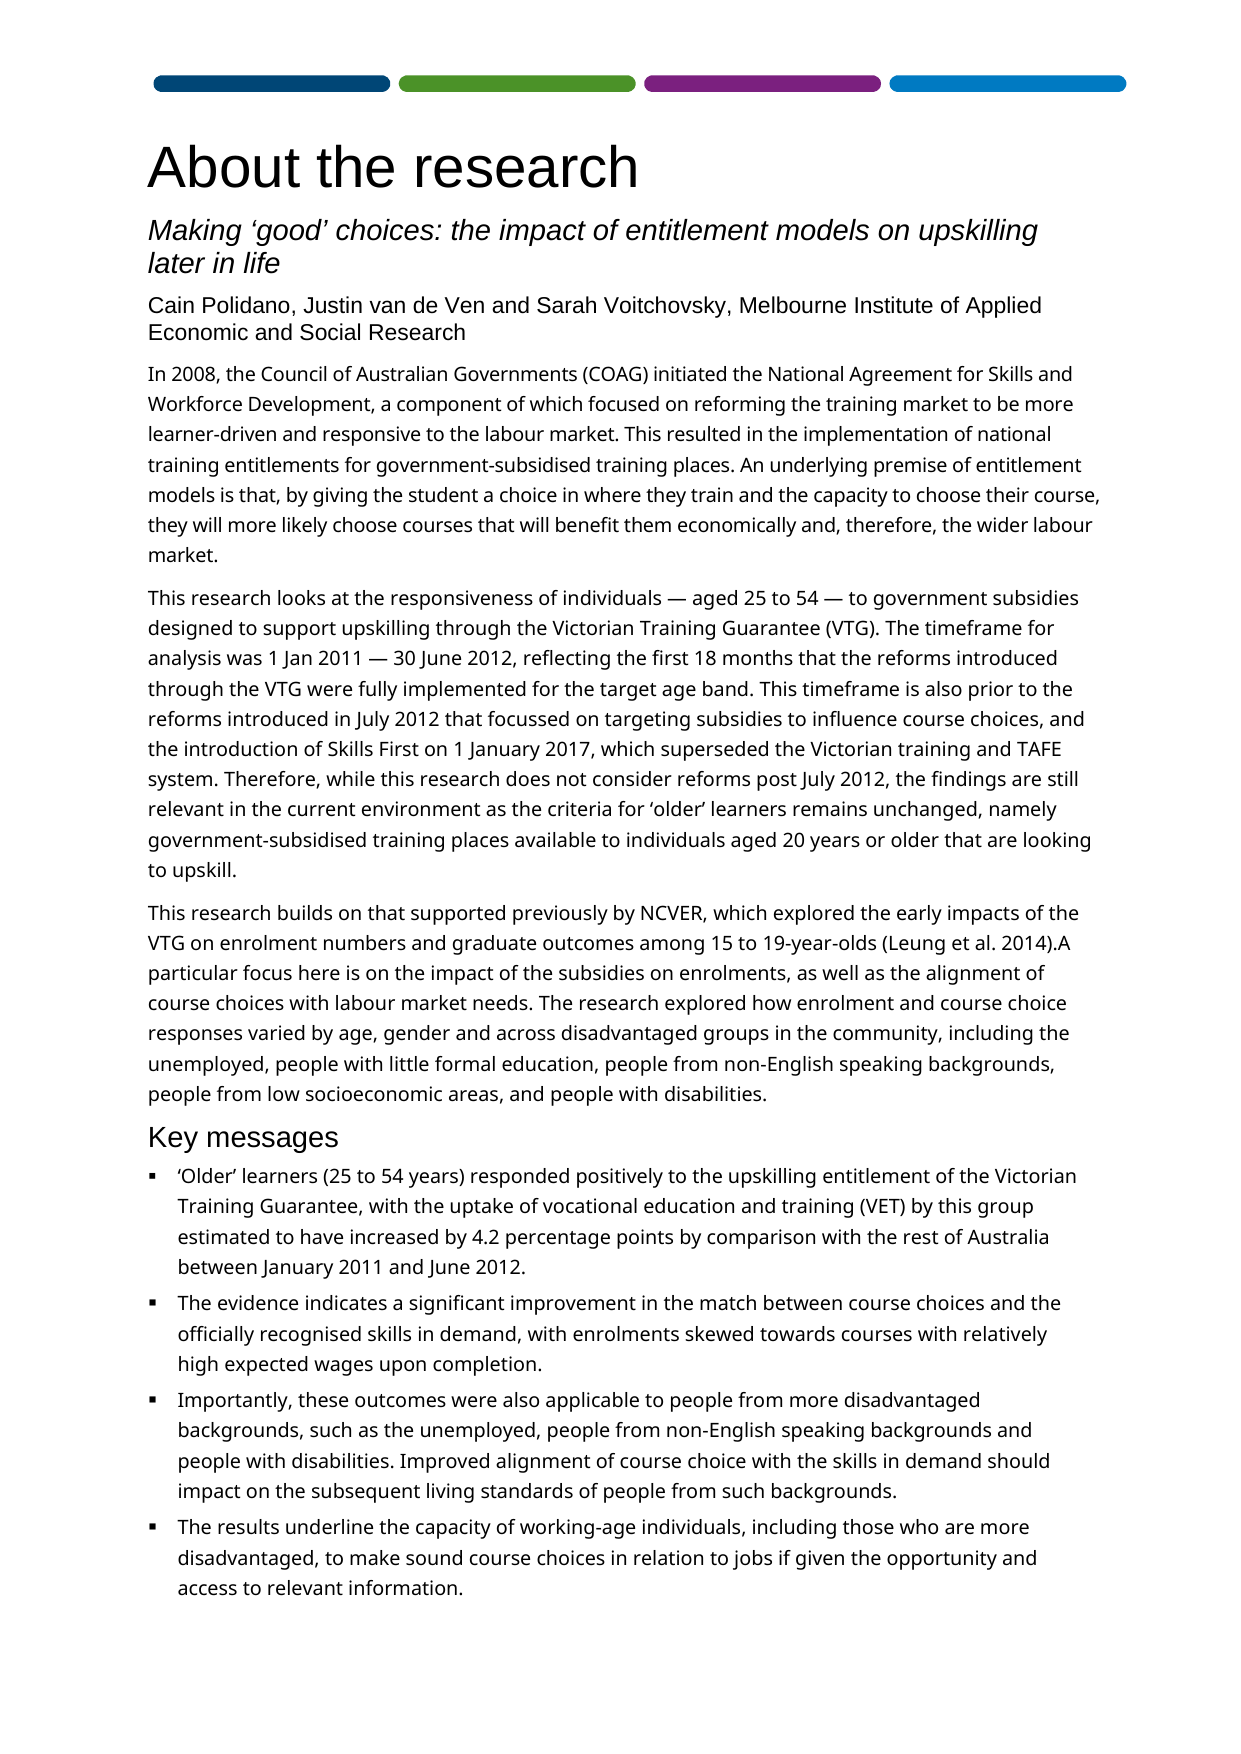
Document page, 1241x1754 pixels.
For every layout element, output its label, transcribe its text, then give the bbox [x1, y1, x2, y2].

title Making ‘good’ choices: the impact of entitlement models on upskilling later in life [148, 212, 1092, 279]
text Key messages [148, 1120, 1092, 1153]
text The evidence indicates a significant improvement in the match between course choices and the officially recognised skills in demand, with enrolments skewed towards courses with relatively high expected wages upon completion. [148, 1287, 1092, 1377]
text ‘Older’ learners (25 to 54 years) responded positively to the upskilling entitlement of the Victorian Training Guarantee, with the uptake of vocational education and training (VET) by this group estimated to have increased by 4.2 percentage points by comparison with the rest of Australia between January 2011 and June 2012. [148, 1159, 1092, 1280]
text The results underline the capacity of working-age individuals, including those who are more disadvantaged, to make sound course choices in relation to jobs if given the opportunity and access to relevant information. [148, 1511, 1092, 1601]
text This research looks at the responsiveness of individuals — aged 25 to 54 — to government subsidies designed to support upskilling through the Victorian Training Guarantee (VTG). The timeframe for analysis was 1 Jan 2011 — 30 June 2012, reflecting the first 18 months that the reforms introduced through the VTG were fully implemented for the target age band. This timeframe is also prior to the reforms introduced in July 2012 that focussed on targeting subsidies to influence course choices, and the introduction of Skills First on 1 January 2017, which superseded the Victorian training and TAFE system. Therefore, while this research does not consider reforms post July 2012, the findings are still relevant in the current environment as the criteria for ‘older’ learners remains unchanged, namely government-subsidised training places available to individuals aged 20 years or older that are looking to upskill. [148, 581, 1107, 883]
text Importantly, these outcomes were also applicable to people from more disadvantaged backgrounds, such as the unemployed, people from non-English speaking backgrounds and people with disabilities. Improved alignment of course choice with the skills in demand should impact on the subsequent living standards of people from such backgrounds. [148, 1383, 1092, 1504]
subtitle Cain Polidano, Justin van de Ven and Sarah Voitchovsky, Melbourne Institute of Applied Economic and Social Research [148, 292, 1092, 345]
text In 2008, the Council of Australian Governments (COAG) initiated the National Agreement for Skills and Workforce Development, a component of which focused on reforming the training market to be more learner-driven and responsive to the labour market. This resulted in the implementation of national training entitlements for government-subsidised training places. An underlying premise of entitlement models is that, by giving the student a choice in where they train and the capacity to choose their course, they will more likely choose courses that will benefit them economically and, therefore, the wider labour market. [148, 357, 1107, 569]
text This research builds on that supported previously by NCVER, which explored the early impacts of the VTG on enrolment numbers and graduate outcomes among 15 to 19-year-olds (Leung et al. 2014).A particular focus here is on the impact of the subsidies on enrolments, as well as the alignment of course choices with labour market needs. The research explored how enrolment and course choice responses varied by age, gender and across disadvantaged groups in the community, including the unemployed, people with little formal education, people from non-English speaking backgrounds, people from low socioeconomic areas, and people with disabilities. [148, 896, 1107, 1107]
text About the research [148, 133, 1092, 200]
